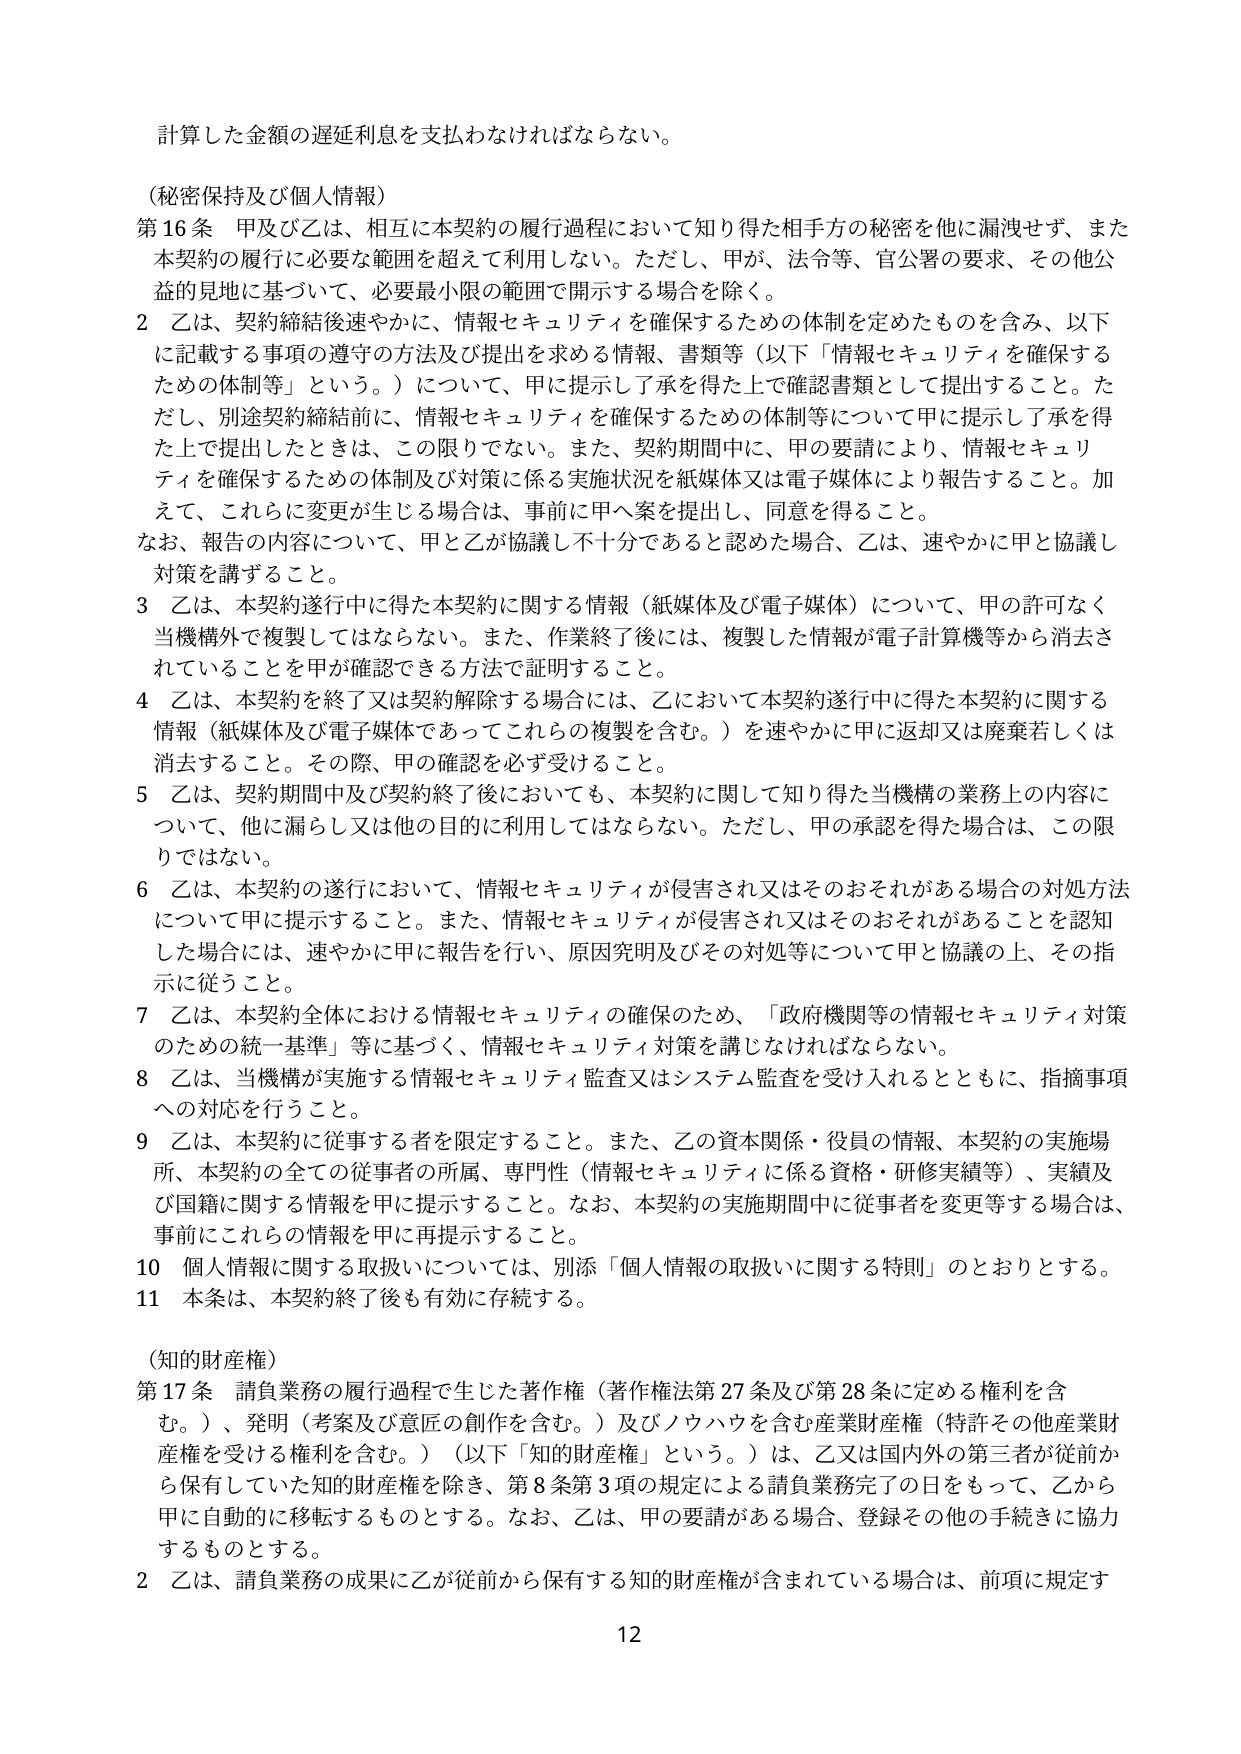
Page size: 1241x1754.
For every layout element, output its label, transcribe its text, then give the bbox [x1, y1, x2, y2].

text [136, 118, 1131, 149]
text （知的財産権） [136, 1343, 1131, 1374]
text 10 個人情報に関する取扱いについては、別添「個人情報の取扱いに関する特則」のとおりとする。 [136, 1250, 1131, 1281]
text なお、報告の内容について、甲と乙が協議し不十分であると認めた場合、乙は、速やかに甲と協議し対策を講ずること。 [136, 526, 1131, 588]
text 6 乙は、本契約の遂行において、情報セキュリティが侵害され又はそのおそれがある場合の対処方法について甲に提示すること。また、情報セキュリティが侵害され又はそのおそれがあることを認知した場合には、速やかに甲に報告を行い、原因究明及びその対処等について甲と協議の上、その指示に従うこと。 [136, 872, 1131, 998]
text 4 乙は、本契約を終了又は契約解除する場合には、乙において本契約遂行中に得た本契約に関する情報（紙媒体及び電子媒体であってこれらの複製を含む。）を速やかに甲に返却又は廃棄若しくは消去すること。その際、甲の確認を必ず受けること。 [136, 683, 1131, 777]
text 8 乙は、当機構が実施する情報セキュリティ監査又はシステム監査を受け入れるとともに、指摘事項への対応を行うこと。 [136, 1061, 1131, 1124]
text 7 乙は、本契約全体における情報セキュリティの確保のため、「政府機関等の情報セキュリティ対策のための統一基準」等に基づく、情報セキュリティ対策を講じなければならない。 [136, 998, 1131, 1061]
text 11 本条は、本契約終了後も有効に存続する。 [136, 1281, 1131, 1313]
text 2 乙は、契約締結後速やかに、情報セキュリティを確保するための体制を定めたものを含み、以下に記載する事項の遵守の方法及び提出を求める情報、書類等（以下「情報セキュリティを確保するための体制等」という。）について、甲に提示し了承を得た上で確認書類として提出すること。ただし、別途契約締結前に、情報セキュリティを確保するための体制等について甲に提示し了承を得た上で提出したときは、この限りでない。また、契約期間中に、甲の要請により、情報セキュリティを確保するための体制及び対策に係る実施状況を紙媒体又は電子媒体により報告すること。加えて、これらに変更が生じる場合は、事前に甲へ案を提出し、同意を得ること。 [136, 305, 1131, 526]
text 5 乙は、契約期間中及び契約終了後においても、本契約に関して知り得た当機構の業務上の内容について、他に漏らし又は他の目的に利用してはならない。ただし、甲の承認を得た場合は、この限りではない。 [136, 777, 1131, 872]
text （秘密保持及び個人情報） [136, 179, 1131, 211]
text 第17条 請負業務の履行過程で生じた著作権（著作権法第27条及び第28条に定める権利を含む。）、発明（考案及び意匠の創作を含む。）及びノウハウを含む産業財産権（特許その他産業財産権を受ける権利を含む。）（以下「知的財産権」という。）は、乙又は国内外の第三者が従前から保有していた知的財産権を除き、第8条第3項の規定による請負業務完了の日をもって、乙から甲に自動的に移転するものとする。なお、乙は、甲の要請がある場合、登録その他の手続きに協力するものとする。 [136, 1374, 1131, 1563]
text 9 乙は、本契約に従事する者を限定すること。また、乙の資本関係・役員の情報、本契約の実施場所、本契約の全ての従事者の所属、専門性（情報セキュリティに係る資格・研修実績等）、実績及び国籍に関する情報を甲に提示すること。なお、本契約の実施期間中に従事者を変更等する場合は、事前にこれらの情報を甲に再提示すること。 [136, 1124, 1131, 1250]
text 3 乙は、本契約遂行中に得た本契約に関する情報（紙媒体及び電子媒体）について、甲の許可なく当機構外で複製してはならない。また、作業終了後には、複製した情報が電子計算機等から消去されていることを甲が確認できる方法で証明すること。 [136, 588, 1131, 683]
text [136, 1563, 1131, 1595]
text 第16条 甲及び乙は、相互に本契約の履行過程において知り得た相手方の秘密を他に漏洩せず、また本契約の履行に必要な範囲を超えて利用しない。ただし、甲が、法令等、官公署の要求、その他公益的見地に基づいて、必要最小限の範囲で開示する場合を除く。 [136, 211, 1131, 305]
